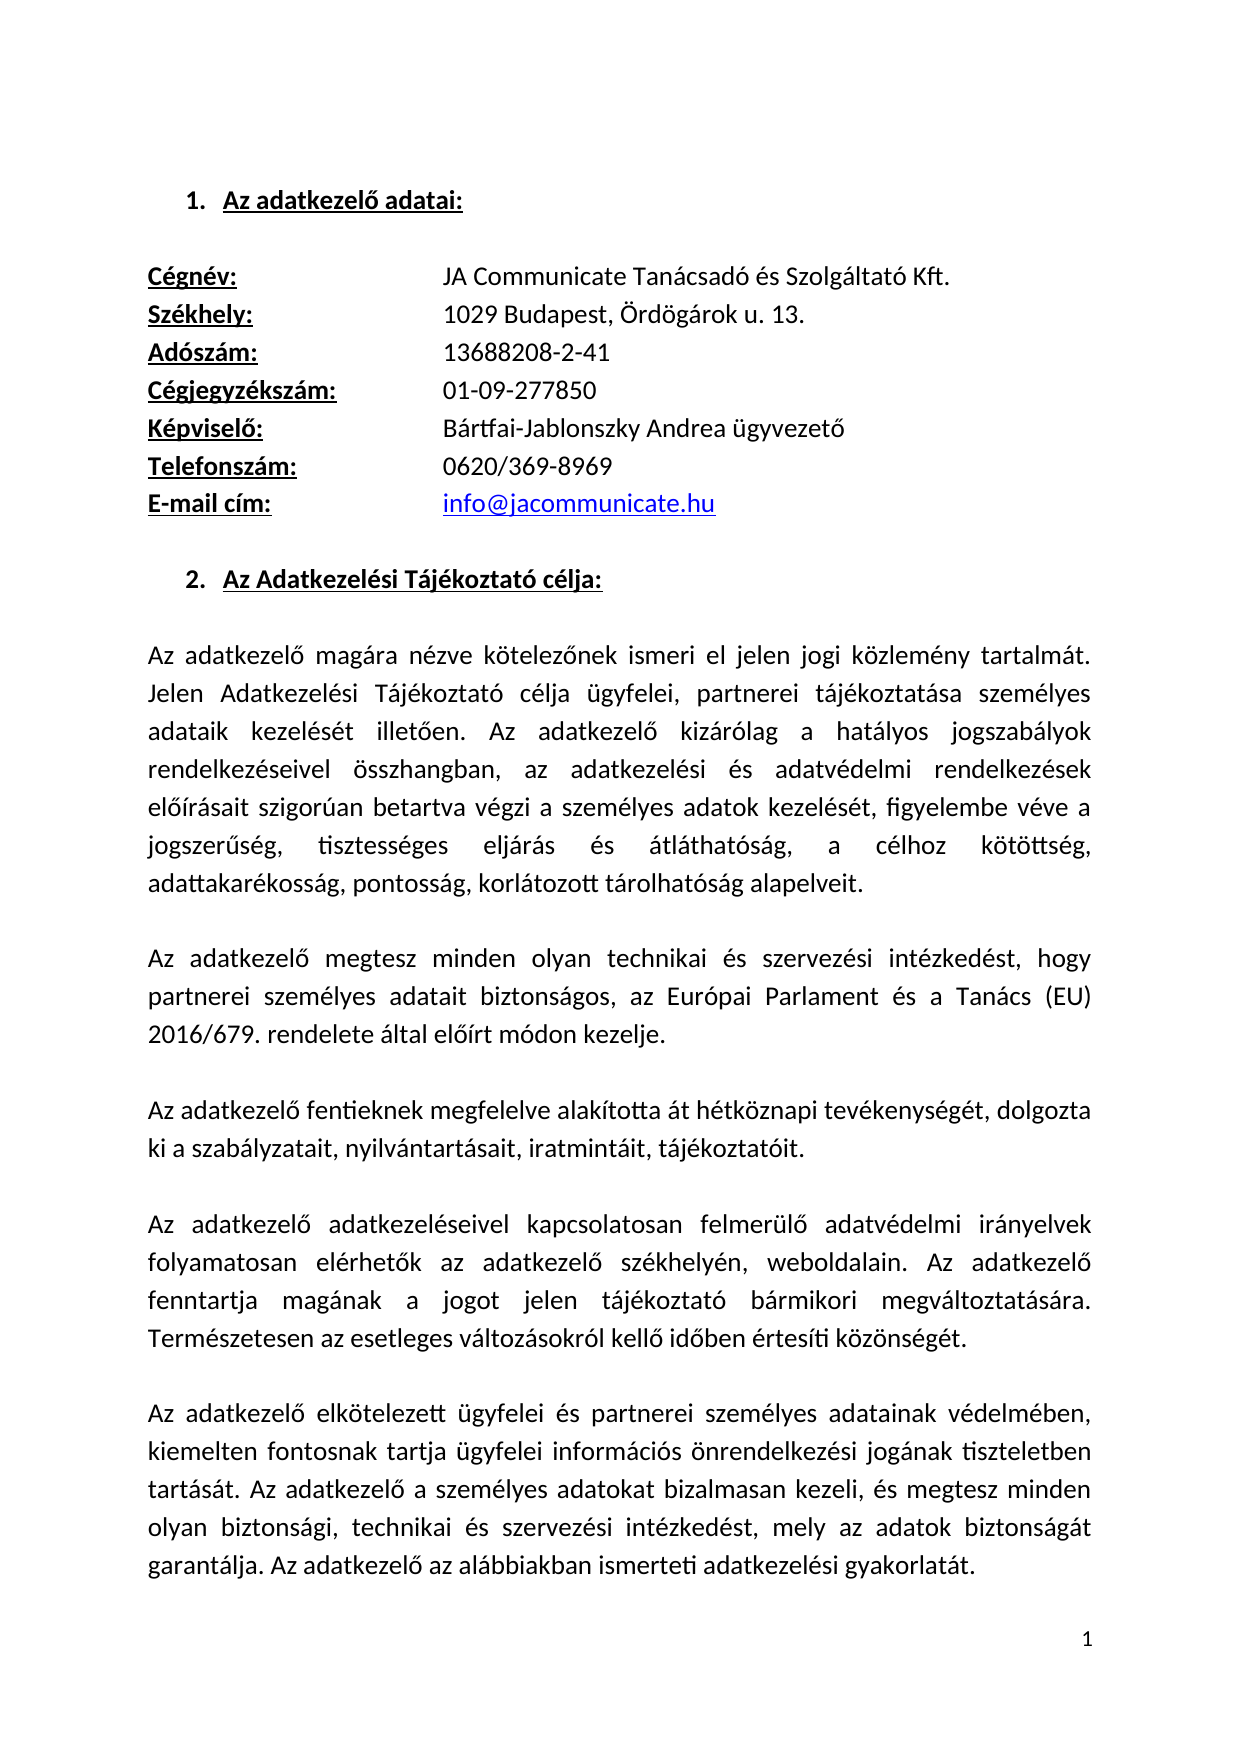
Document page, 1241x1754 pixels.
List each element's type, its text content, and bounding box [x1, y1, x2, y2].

text Székhely: 1029 Budapest, Ördögárok u. 13. [148, 297, 1093, 330]
text Cégnév: JA Communicate Tanácsadó és Szolgáltató Kft. [148, 259, 1093, 292]
text Adószám: 13688208-2-41 [148, 335, 1093, 368]
list Az Adatkezelési Tájékoztató célja: [185, 562, 1093, 595]
text Az adatkezelő fentieknek megfelelve alakította át hétköznapi tevékenységét, dolgozta ki a szabályzatait, nyilvántartásait, iratmintáit, tájékoztatóit. [148, 1093, 1093, 1164]
text Cégjegyzékszám: 01-09-277850 [148, 373, 1093, 406]
text E-mail cím: info@jacommunicate.hu [148, 487, 1093, 519]
list Az adatkezelő adatai: [185, 183, 1093, 216]
text Telefonszám: 0620/369-8969 [148, 449, 1093, 482]
text Az adatkezelő adatkezeléseivel kapcsolatosan felmerülő adatvédelmi irányelvek folyamatosan elérhetők az adatkezelő székhelyén, weboldalain. Az adatkezelő fenntartja magának a jogot jelen tájékoztató bármikori megváltoztatására. Természetesen az esetleges változásokról kellő időben értesíti közönségét. [148, 1207, 1093, 1354]
text Az adatkezelő magára nézve kötelezőnek ismeri el jelen jogi közlemény tartalmát. Jelen Adatkezelési Tájékoztató célja ügyfelei, partnerei tájékoztatása személyes adataik kezelését illetően. Az adatkezelő kizárólag a hatályos jogszabályok rendelkezéseivel összhangban, az adatkezelési és adatvédelmi rendelkezések előírásait szigorúan betartva végzi a személyes adatok kezelését, figyelembe véve a jogszerűség, tisztességes eljárás és átláthatóság, a célhoz kötöttség, adattakarékosság, pontosság, korlátozott tárolhatóság alapelveit. [148, 638, 1093, 899]
text Az adatkezelő elkötelezett ügyfelei és partnerei személyes adatainak védelmében, kiemelten fontosnak tartja ügyfelei információs önrendelkezési jogának tiszteletben tartását. Az adatkezelő a személyes adatokat bizalmasan kezeli, és megtesz minden olyan biztonsági, technikai és szervezési intézkedést, mely az adatok biztonságát garantálja. Az adatkezelő az alábbiakban ismerteti adatkezelési gyakorlatát. [148, 1397, 1093, 1581]
text Az adatkezelő megtesz minden olyan technikai és szervezési intézkedést, hogy partnerei személyes adatait biztonságos, az Európai Parlament és a Tanács (EU) 2016/679. rendelete által előírt módon kezelje. [148, 942, 1093, 1050]
text Képviselő: Bártfai-Jablonszky Andrea ügyvezető [148, 411, 1093, 444]
